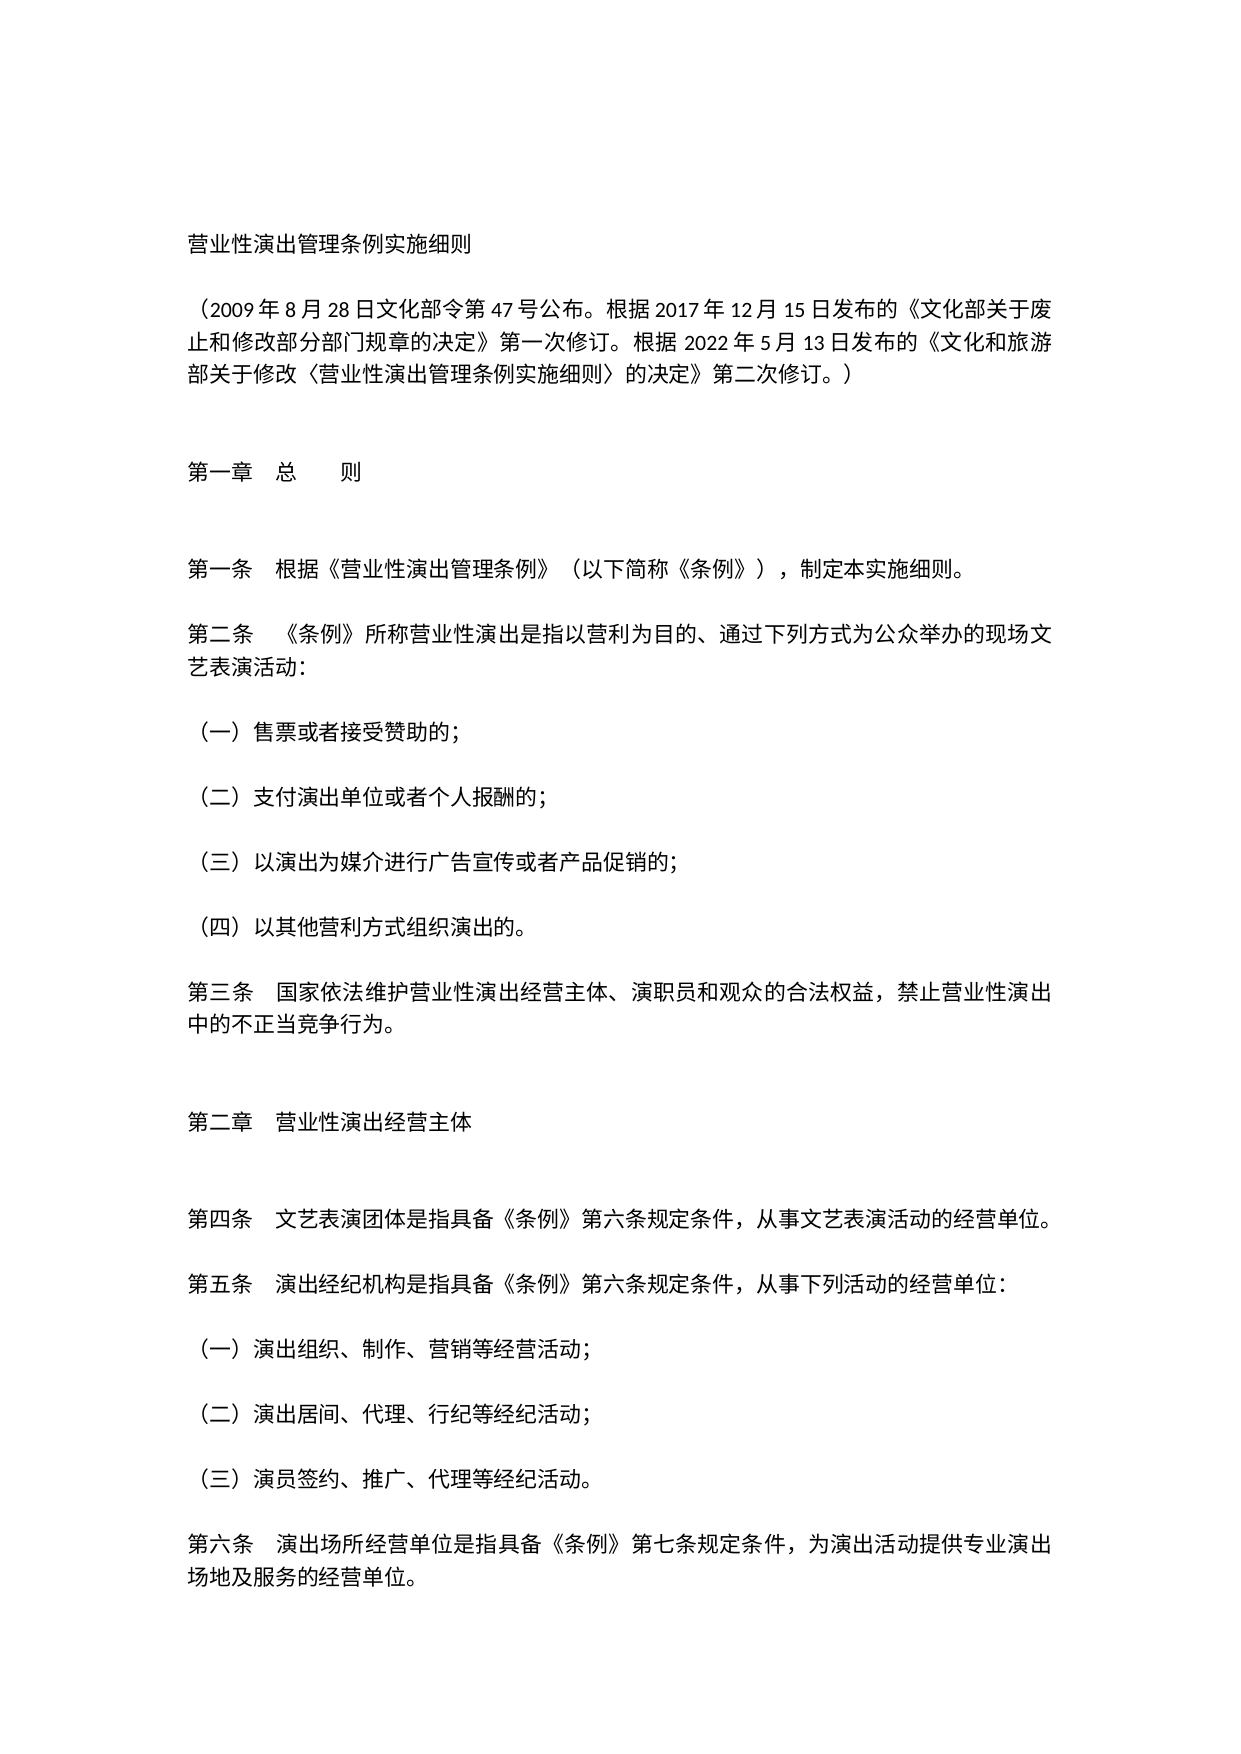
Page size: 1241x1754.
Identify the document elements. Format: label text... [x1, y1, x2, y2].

text 第二章 营业性演出经营主体 [187, 1104, 1053, 1137]
text （一）售票或者接受赞助的； [187, 714, 1053, 747]
text （三）演员签约、推广、代理等经纪活动。 [187, 1462, 1053, 1494]
text 第一章 总 则 [187, 454, 1053, 487]
text 第四条 文艺表演团体是指具备《条例》第六条规定条件，从事文艺表演活动的经营单位。 [187, 1202, 1053, 1234]
text （三）以演出为媒介进行广告宣传或者产品促销的； [187, 844, 1053, 877]
text （二）支付演出单位或者个人报酬的； [187, 779, 1053, 812]
text 第二条 《条例》所称营业性演出是指以营利为目的、通过下列方式为公众举办的现场文艺表演活动： [187, 617, 1053, 682]
text 第五条 演出经纪机构是指具备《条例》第六条规定条件，从事下列活动的经营单位： [187, 1267, 1053, 1299]
text （2009年8月28日文化部令第47号公布。根据2017年12月15日发布的《文化部关于废止和修改部分部门规章的决定》第一次修订。根据2022年5月13日发布的《文化和旅游部关于修改〈营业性演出管理条例实施细则〉的决定》第二次修订。） [187, 292, 1053, 389]
text 营业性演出管理条例实施细则 [187, 227, 1053, 259]
text （一）演出组织、制作、营销等经营活动； [187, 1332, 1053, 1364]
text （四）以其他营利方式组织演出的。 [187, 909, 1053, 942]
text 第六条 演出场所经营单位是指具备《条例》第七条规定条件，为演出活动提供专业演出场地及服务的经营单位。 [187, 1527, 1053, 1592]
text 第一条 根据《营业性演出管理条例》（以下简称《条例》），制定本实施细则。 [187, 552, 1053, 584]
text 第三条 国家依法维护营业性演出经营主体、演职员和观众的合法权益，禁止营业性演出中的不正当竞争行为。 [187, 974, 1053, 1039]
text （二）演出居间、代理、行纪等经纪活动； [187, 1397, 1053, 1429]
